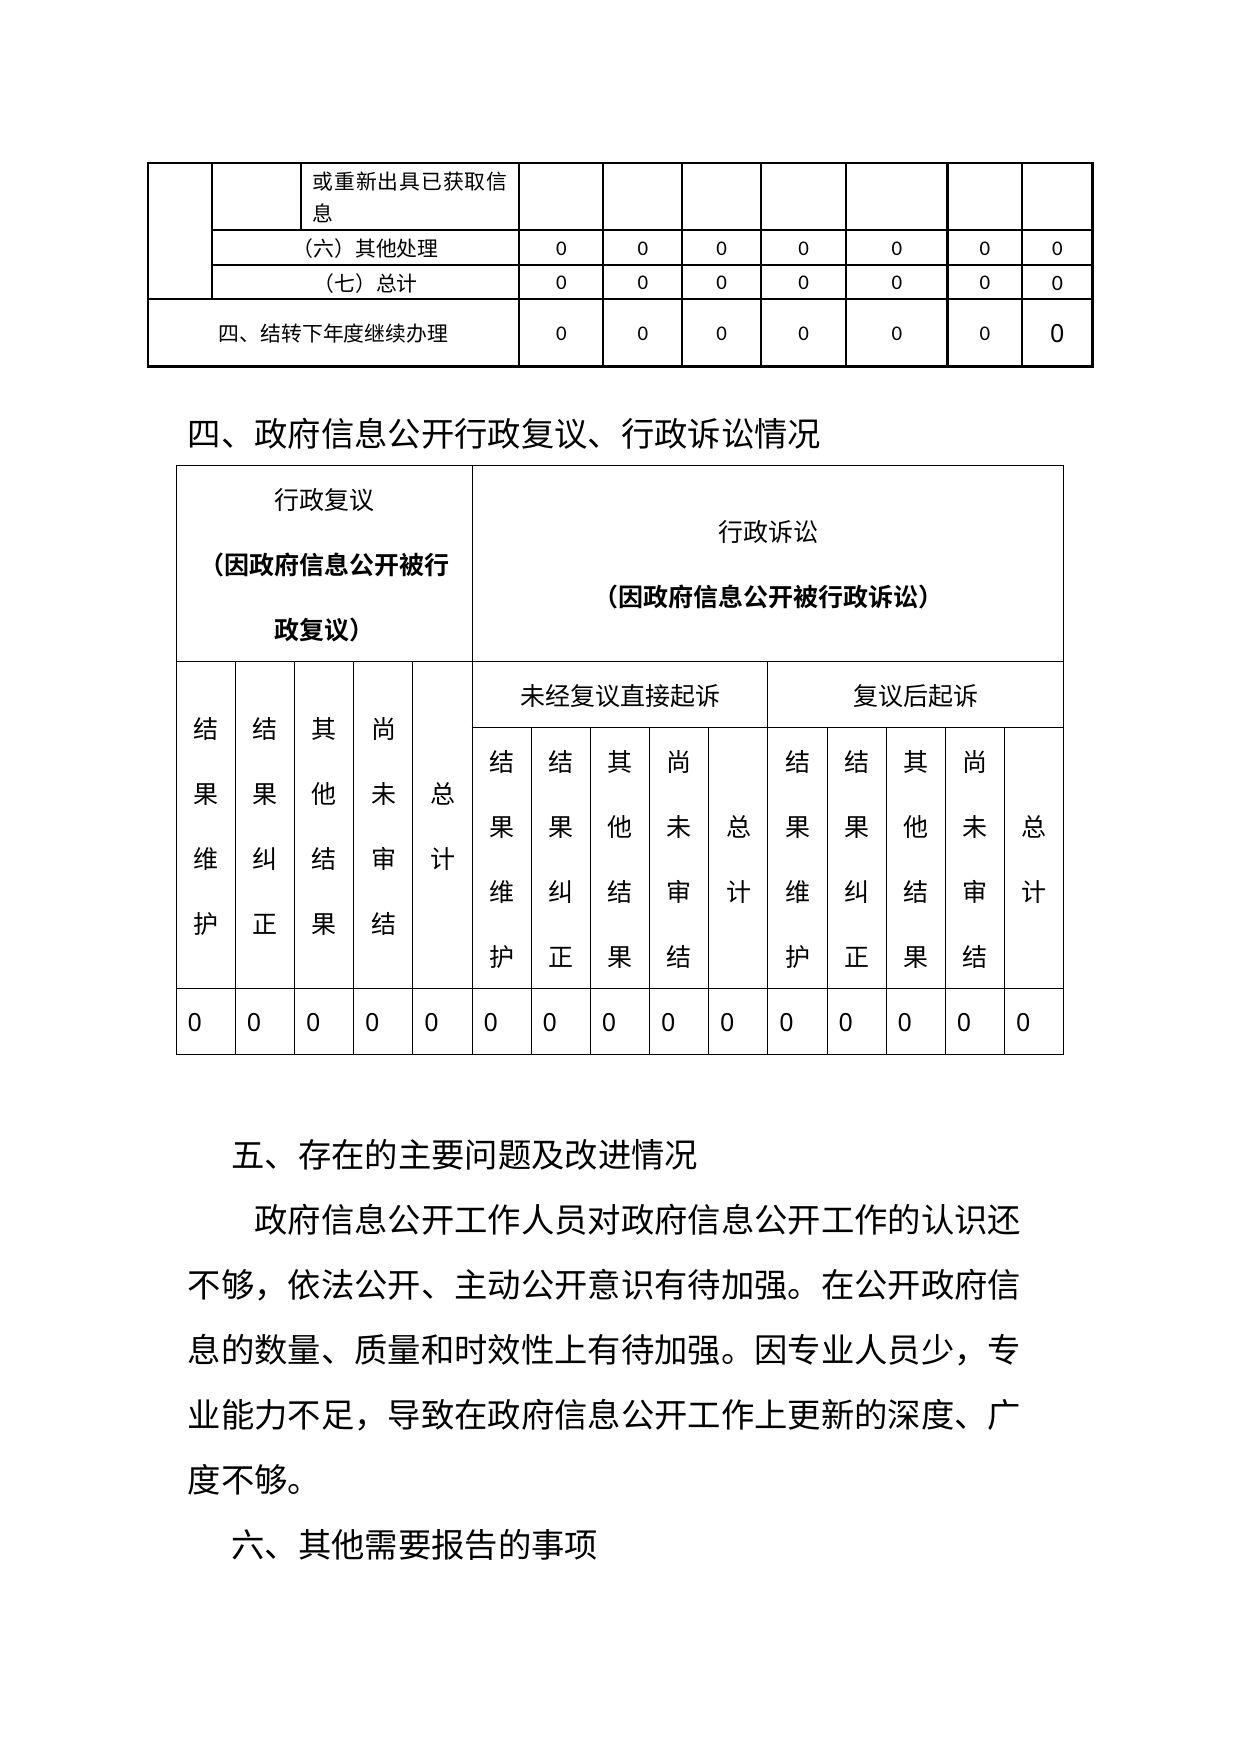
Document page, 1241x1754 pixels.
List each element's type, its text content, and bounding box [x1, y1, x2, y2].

table_cell 其他结果 [591, 728, 649, 988]
table_cell 复议后起诉 [768, 662, 1063, 727]
table_header 行政复议 （因政府信息公开被行政复议） [177, 466, 472, 661]
table_cell 0 [949, 300, 1021, 365]
table_cell 0 [650, 989, 708, 1054]
table_cell 0 [828, 989, 886, 1054]
table_cell 0 [520, 300, 602, 365]
table_cell 总计 [709, 728, 767, 988]
table_cell 0 [762, 266, 845, 298]
table_cell 0 [847, 300, 946, 365]
table_cell 0 [949, 164, 1021, 229]
table_cell 0 [604, 164, 681, 229]
table_cell 0 [295, 989, 353, 1054]
table_cell （七）总计 [213, 266, 518, 298]
table_cell 0 [413, 989, 472, 1054]
table_cell 尚未审结 [354, 662, 412, 988]
table_cell 0 [847, 231, 946, 264]
table_cell 0 [768, 989, 827, 1054]
table_cell 总计 [1005, 728, 1063, 988]
table_cell 0 [946, 989, 1004, 1054]
table_cell 0 [473, 989, 531, 1054]
table_cell 0 [236, 989, 294, 1054]
text 六、其他需要报告的事项 [187, 1510, 1053, 1575]
table_cell 0 [1005, 989, 1063, 1054]
table_cell 0 [762, 164, 845, 229]
table_cell 0 [1023, 300, 1091, 365]
table_cell 0 [847, 266, 946, 298]
text 政府信息公开工作人员对政府信息公开工作的认识还不够，依法公开、主动公开意识有待加强。在公开政府信息的数量、质量和时效性上有待加强。因专业人员少，专业能力不足，导致在政府信息公开工作上更新的深度、广度不够。 [187, 1185, 1053, 1510]
table_cell 0 [762, 300, 845, 365]
table_cell 0 [520, 231, 602, 264]
table_cell 0 [1023, 231, 1091, 264]
table_cell 尚未审结 [946, 728, 1004, 988]
table_cell 0 [683, 231, 760, 264]
table_cell 0 [949, 266, 1021, 298]
table_cell 结果纠正 [828, 728, 886, 988]
table_cell 0 [1023, 164, 1091, 229]
table_cell 0 [177, 989, 235, 1054]
table_cell 0 [683, 266, 760, 298]
text 五、存在的主要问题及改进情况 [187, 1120, 1053, 1185]
table_cell 0 [354, 989, 412, 1054]
table_cell 结果维护 [768, 728, 827, 988]
table_cell （六）其他处理 [213, 231, 518, 264]
table_cell 0 [949, 231, 1021, 264]
table_cell 0 [847, 164, 946, 229]
table_cell 结果纠正 [236, 662, 294, 988]
table_cell 0 [762, 231, 845, 264]
table_cell 未经复议直接起诉 [473, 662, 767, 727]
table_cell 尚未审结 [650, 728, 708, 988]
table_cell 0 [683, 164, 760, 229]
table_cell 0 [520, 266, 602, 298]
table_cell 0 [591, 989, 649, 1054]
table_cell 结果维护 [177, 662, 235, 988]
table_cell 结果维护 [473, 728, 531, 988]
table_cell 0 [709, 989, 767, 1054]
table_cell 四、结转下年度继续办理 [149, 300, 518, 365]
table_cell 结果纠正 [532, 728, 590, 988]
table_cell 总计 [413, 662, 472, 988]
table_cell 0 [604, 300, 681, 365]
table_cell 0 [604, 231, 681, 264]
table_cell 0 [683, 300, 760, 365]
list 四、政府信息公开行政复议、行政诉讼情况 [187, 400, 1053, 465]
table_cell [302, 164, 518, 229]
table_cell 0 [1023, 266, 1091, 298]
table_cell 0 [887, 989, 945, 1054]
table_header 行政诉讼 （因政府信息公开被行政诉讼） [473, 466, 1063, 661]
table_cell 0 [604, 266, 681, 298]
table_cell 0 [532, 989, 590, 1054]
table_cell 其他结果 [887, 728, 945, 988]
table_cell 其他结果 [295, 662, 353, 988]
table_cell 0 [520, 164, 602, 229]
